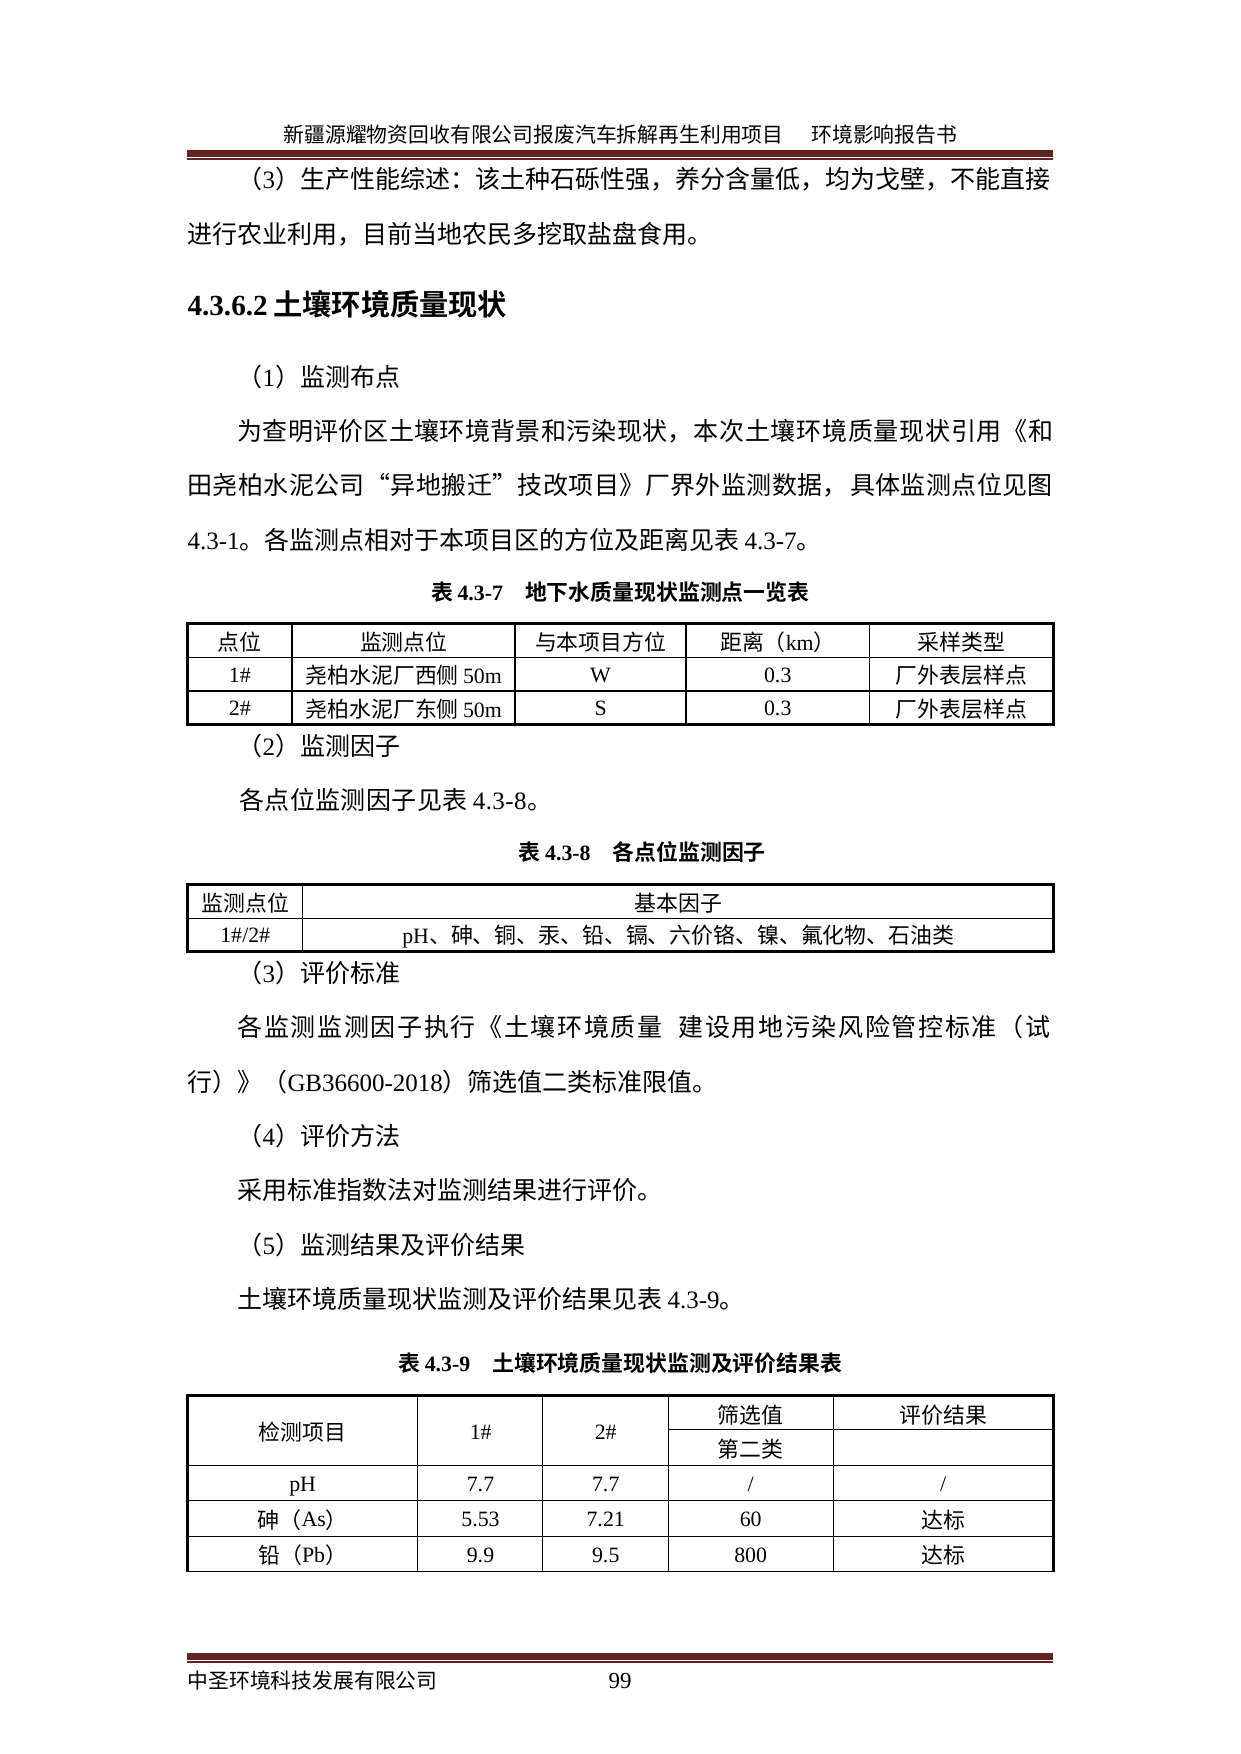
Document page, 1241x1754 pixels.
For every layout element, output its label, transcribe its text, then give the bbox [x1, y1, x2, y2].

text 表4.3-8 各点位监测因子 [187, 835, 1053, 867]
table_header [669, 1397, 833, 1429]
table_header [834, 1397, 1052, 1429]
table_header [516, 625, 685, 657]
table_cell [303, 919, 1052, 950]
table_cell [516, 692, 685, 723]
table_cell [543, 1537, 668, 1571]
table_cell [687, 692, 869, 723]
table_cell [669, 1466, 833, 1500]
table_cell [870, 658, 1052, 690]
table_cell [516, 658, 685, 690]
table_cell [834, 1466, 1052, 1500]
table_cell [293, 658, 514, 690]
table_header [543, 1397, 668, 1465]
text 各点位监测因子见表4.3-8。 [187, 781, 1053, 817]
text 表4.3-7 地下水质量现状监测点一览表 [187, 574, 1053, 606]
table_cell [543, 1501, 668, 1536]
text 各监测监测因子执行《土壤环境质量 建设用地污染风险管控标准（试行）》（GB36600-2018）筛选值二类标准限值。 [187, 1008, 1053, 1098]
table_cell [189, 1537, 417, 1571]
text （1）监测布点 [187, 357, 1053, 393]
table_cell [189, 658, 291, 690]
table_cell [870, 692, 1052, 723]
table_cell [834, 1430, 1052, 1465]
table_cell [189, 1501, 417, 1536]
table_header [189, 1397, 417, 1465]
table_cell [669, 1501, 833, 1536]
text （3）生产性能综述：该土种石砾性强，养分含量低，均为戈壁，不能直接进行农业利用，目前当地农民多挖取盐盘食用。 [187, 160, 1053, 250]
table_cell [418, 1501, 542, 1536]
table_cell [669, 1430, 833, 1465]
text 土壤环境质量现状监测及评价结果见表4.3-9。 [187, 1279, 1053, 1316]
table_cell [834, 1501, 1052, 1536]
text 为查明评价区土壤环境背景和污染现状，本次土壤环境质量现状引用《和田尧柏水泥公司“异地搬迁”技改项目》厂界外监测数据，具体监测点位见图4.3-1。各监测点相对于本项目区的方位及距离见表4.3-7。 [187, 411, 1053, 556]
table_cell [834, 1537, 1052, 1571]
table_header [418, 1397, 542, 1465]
text 表4.3-9 土壤环境质量现状监测及评价结果表 [187, 1346, 1053, 1378]
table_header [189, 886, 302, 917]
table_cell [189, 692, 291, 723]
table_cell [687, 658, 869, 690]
text 4.3.6.2土壤环境质量现状 [187, 281, 1053, 323]
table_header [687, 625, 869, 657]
text （5）监测结果及评价结果 [187, 1225, 1053, 1261]
text （3）评价标准 [187, 953, 1053, 989]
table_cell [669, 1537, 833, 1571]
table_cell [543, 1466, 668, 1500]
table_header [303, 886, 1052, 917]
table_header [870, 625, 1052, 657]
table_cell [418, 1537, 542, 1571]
text （4）评价方法 [187, 1116, 1053, 1153]
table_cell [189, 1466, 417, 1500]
text （2）监测因子 [187, 726, 1053, 763]
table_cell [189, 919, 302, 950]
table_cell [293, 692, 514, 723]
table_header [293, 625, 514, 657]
text 采用标准指数法对监测结果进行评价。 [187, 1171, 1053, 1207]
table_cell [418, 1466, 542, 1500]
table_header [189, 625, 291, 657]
